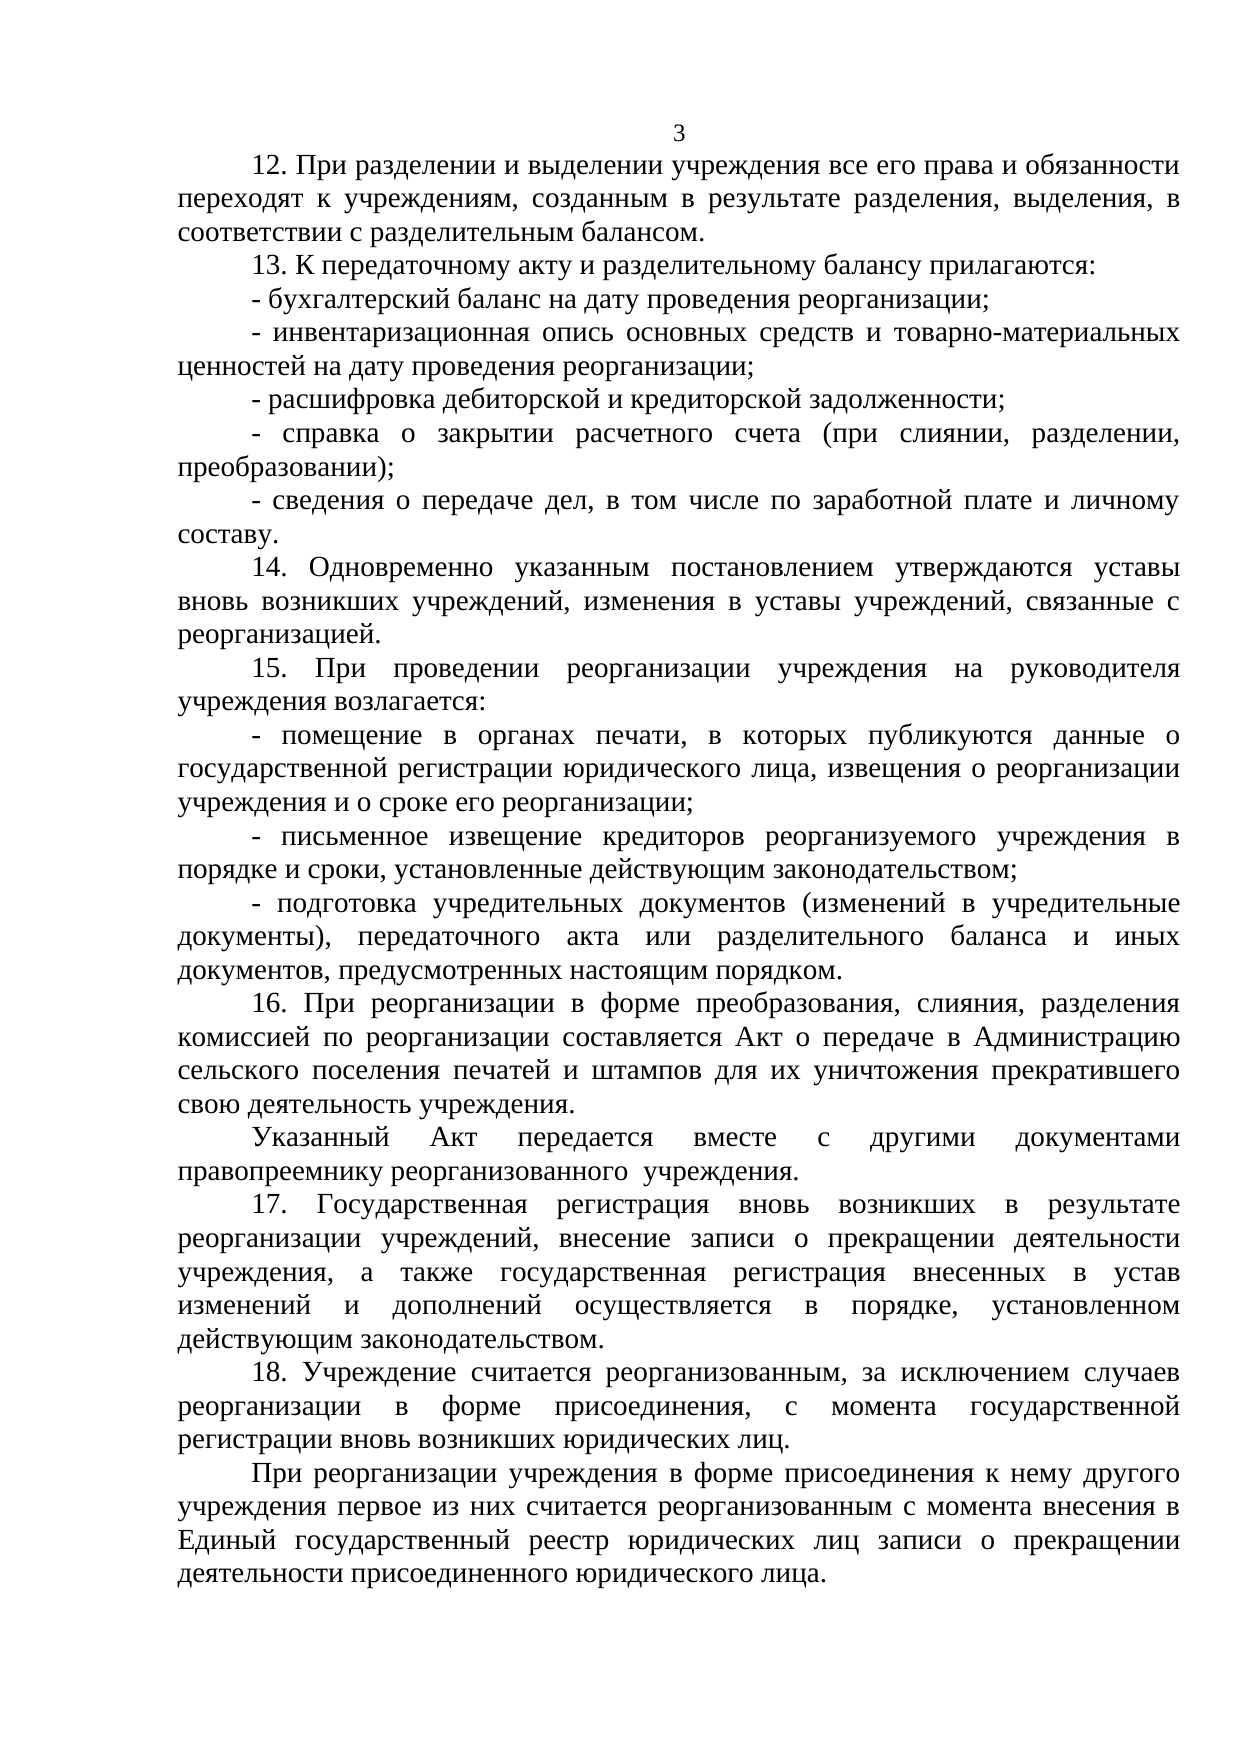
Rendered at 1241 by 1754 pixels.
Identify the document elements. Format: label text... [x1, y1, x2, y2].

text - бухгалтерский баланс на дату проведения реорганизации; [177, 281, 1181, 314]
text - расшифровка дебиторской и кредиторской задолженности; [177, 382, 1181, 415]
text - помещение в органах печати, в которых публикуются данные о государственной регистрации юридического лица, извещения о реорганизации учреждения и о сроке его реорганизации; [177, 717, 1181, 818]
text При реорганизации учреждения в форме присоединения к нему другого учреждения первое из них считается реорганизованным с момента внесения в Единый государственный реестр юридических лиц записи о прекращении деятельности присоединенного юридического лица. [177, 1455, 1181, 1589]
text 17. Государственная регистрация вновь возникших в результате реорганизации учреждений, внесение записи о прекращении деятельности учреждения, а также государственная регистрация внесенных в устав изменений и дополнений осуществляется в порядке, установленном действующим законодательством. [177, 1187, 1181, 1354]
text Указанный Акт передается вместе с другими документами правопреемнику реорганизованного учреждения. [177, 1119, 1181, 1187]
text 13. К передаточному акту и разделительному балансу прилагаются: [177, 247, 1181, 281]
text 12. При разделении и выделении учреждения все его права и обязанности переходят к учреждениям, созданным в результате разделения, выделения, в соответствии с разделительным балансом. [177, 147, 1181, 247]
text 16. При реорганизации в форме преобразования, слияния, разделения комиссией по реорганизации составляется Акт о передаче в Администрацию сельского поселения печатей и штампов для их уничтожения прекратившего свою деятельность учреждения. [177, 985, 1181, 1119]
text 18. Учреждение считается реорганизованным, за исключением случаев реорганизации в форме присоединения, с момента государственной регистрации вновь возникших юридических лиц. [177, 1354, 1181, 1455]
text 15. При проведении реорганизации учреждения на руководителя учреждения возлагается: [177, 650, 1181, 717]
text 14. Одновременно указанным постановлением утверждаются уставы вновь возникших учреждений, изменения в уставы учреждений, связанные с реорганизацией. [177, 549, 1181, 650]
text - подготовка учредительных документов (изменений в учредительные документы), передаточного акта или разделительного баланса и иных документов, предусмотренных настоящим порядком. [177, 885, 1181, 985]
text - письменное извещение кредиторов реорганизуемого учреждения в порядке и сроки, установленные действующим законодательством; [177, 818, 1181, 885]
text - инвентаризационная опись основных средств и товарно-материальных ценностей на дату проведения реорганизации; [177, 314, 1181, 382]
text - справка о закрытии расчетного счета (при слиянии, разделении, преобразовании); [177, 415, 1181, 482]
text - сведения о передаче дел, в том числе по заработной плате и личному составу. [177, 482, 1181, 549]
text 3 [177, 118, 1181, 147]
